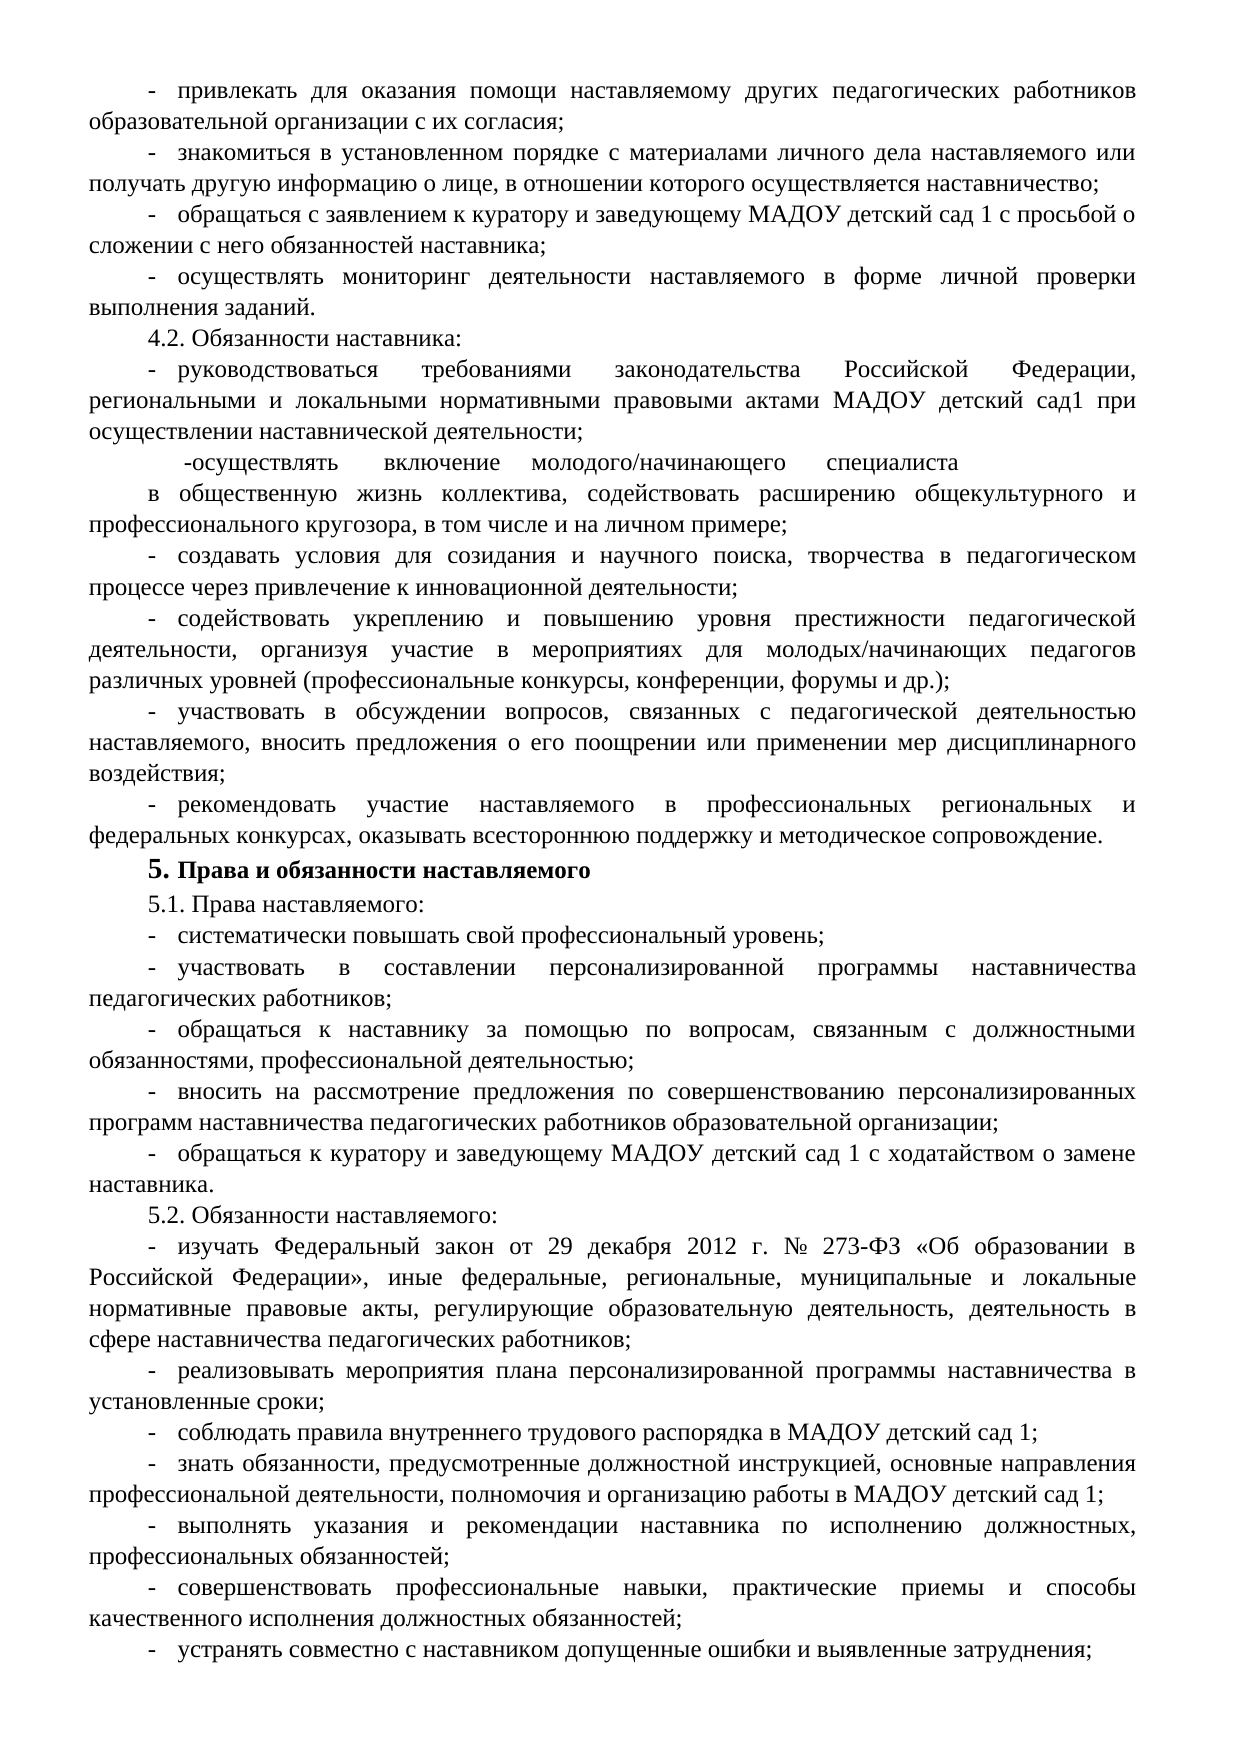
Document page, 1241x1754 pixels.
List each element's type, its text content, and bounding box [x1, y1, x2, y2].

text 5.2. Обязанности наставляемого: [89, 1200, 1137, 1229]
text - содействовать укреплению и повышению уровня престижности педагогической деятельности, организуя участие в мероприятиях для молодых/начинающих педагогов различных уровней (профессиональные конкурсы, конференции, форумы и др.); [89, 603, 1137, 693]
text в общественную жизнь коллектива, содействовать расширению общекультурного и профессионального кругозора, в том числе и на личном примере; [89, 478, 1137, 538]
text - вносить на рассмотрение предложения по совершенствованию персонализированных программ наставничества педагогических работников образовательной организации; [89, 1076, 1137, 1136]
text - осуществлять мониторинг деятельности наставляемого в форме личной проверки выполнения заданий. [89, 261, 1137, 321]
text - обращаться к куратору и заведующему МАДОУ детский сад 1 с ходатайством о замене наставника. [89, 1138, 1137, 1198]
text - совершенствовать профессиональные навыки, практические приемы и способы качественного исполнения должностных обязанностей; [89, 1572, 1137, 1632]
text - систематически повышать свой профессиональный уровень; [89, 921, 1137, 949]
text - привлекать для оказания помощи наставляемому других педагогических работников образовательной организации с их согласия; [89, 75, 1137, 135]
text - обращаться с заявлением к куратору и заведующему МАДОУ детский сад 1 с просьбой о сложении с него обязанностей наставника; [89, 199, 1137, 259]
text 5.1. Права наставляемого: [89, 889, 1137, 918]
text - выполнять указания и рекомендации наставника по исполнению должностных, профессиональных обязанностей; [89, 1510, 1137, 1570]
text - обращаться к наставнику за помощью по вопросам, связанным с должностными обязанностями, профессиональной деятельностью; [89, 1014, 1137, 1073]
text - устранять совместно с наставником допущенные ошибки и выявленные затруднения; [89, 1634, 1137, 1663]
text - рекомендовать участие наставляемого в профессиональных региональных и федеральных конкурсах, оказывать всестороннюю поддержку и методическое сопровождение. [89, 789, 1137, 849]
text - знакомиться в установленном порядке с материалами личного дела наставляемого или получать другую информацию о лице, в отношении которого осуществляется наставничество; [89, 137, 1137, 197]
list Права и обязанности наставляемого [89, 851, 1137, 884]
text - руководствоваться требованиями законодательства Российской Федерации, региональными и локальными нормативными правовыми актами МАДОУ детский сад1 при осуществлении наставнической деятельности; [89, 354, 1137, 445]
text - участвовать в составлении персонализированной программы наставничества педагогических работников; [89, 952, 1137, 1011]
text - знать обязанности, предусмотренные должностной инструкцией, основные направления профессиональной деятельности, полномочия и организацию работы в МАДОУ детский сад 1; [89, 1448, 1137, 1508]
text - соблюдать правила внутреннего трудового распорядка в МАДОУ детский сад 1; [89, 1417, 1137, 1446]
text - участвовать в обсуждении вопросов, связанных с педагогической деятельностью наставляемого, вносить предложения о его поощрении или применении мер дисциплинарного воздействия; [89, 696, 1137, 787]
text 4.2. Обязанности наставника: [89, 323, 1137, 352]
text - создавать условия для созидания и научного поиска, творчества в педагогическом процессе через привлечение к инновационной деятельности; [89, 541, 1137, 600]
text -осуществлять включение молодого/начинающего специалиста [89, 447, 1137, 476]
text - изучать Федеральный закон от 29 декабря 2012 г. № 273-ФЗ «Об образовании в Российской Федерации», иные федеральные, региональные, муниципальные и локальные нормативные правовые акты, регулирующие образовательную деятельность, деятельность в сфере наставничества педагогических работников; [89, 1231, 1137, 1353]
text - реализовывать мероприятия плана персонализированной программы наставничества в установленные сроки; [89, 1355, 1137, 1415]
